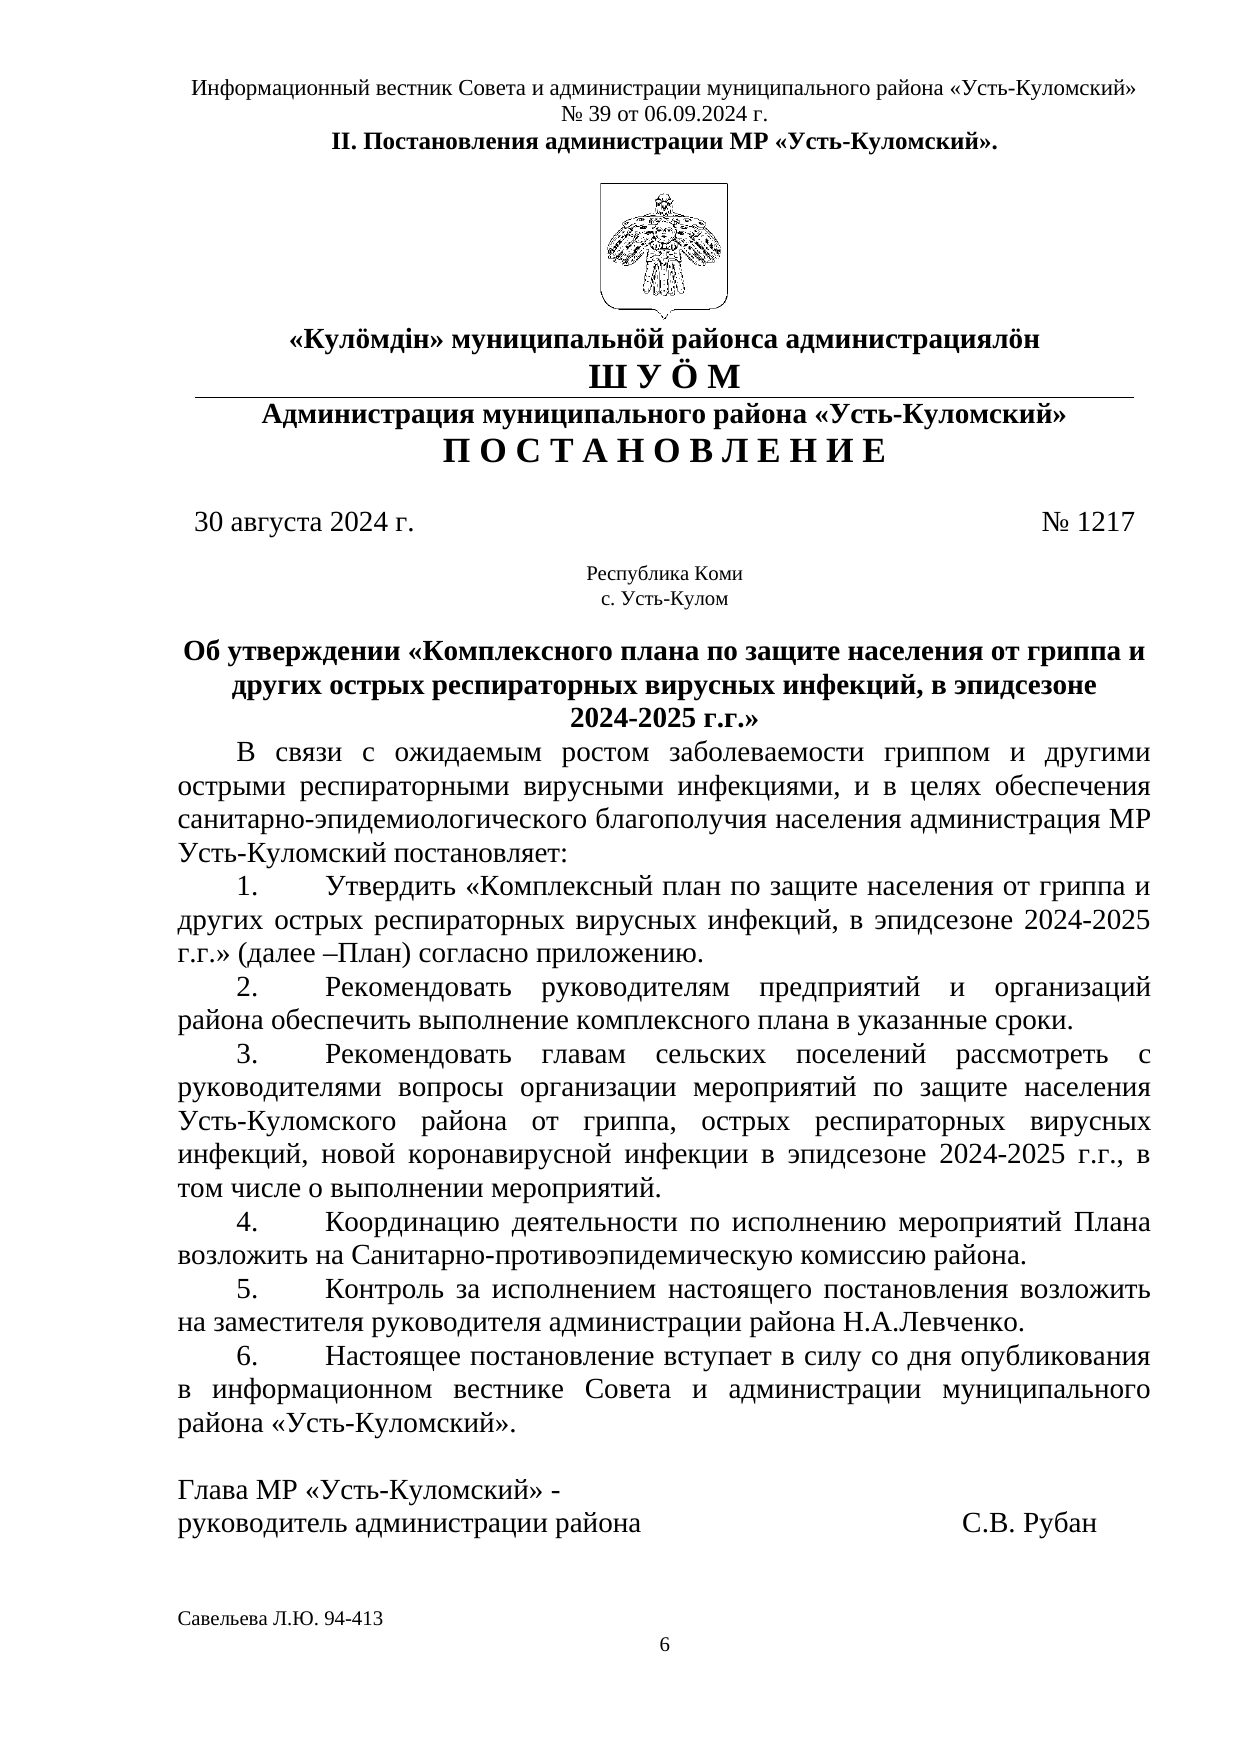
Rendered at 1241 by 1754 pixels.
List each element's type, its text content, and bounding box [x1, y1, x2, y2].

text II. Постановления администрации МР «Усть-Куломский». [177, 126, 1152, 155]
text руководитель администрации района С.В. Рубан [177, 1506, 1152, 1539]
text «Кулöмдiн» муниципальнöй районса администрациялöн [177, 321, 1152, 355]
text Ш У Ö М [177, 355, 1152, 396]
picture [595, 183, 734, 322]
text П О С Т А Н О В Л Е Н И Е [177, 429, 1152, 470]
text В связи с ожидаемым ростом заболеваемости гриппом и другими острыми респираторными вирусными инфекциями, и в целях обеспечения санитарно-эпидемиологического благополучия населения администрация МР Усть-Куломский постановляет: [177, 734, 1152, 868]
text 3. Рекомендовать главам сельских поселений рассмотреть с руководителями вопросы организации мероприятий по защите населения Усть-Куломского района от гриппа, острых респираторных вирусных инфекций, новой коронавирусной инфекции в эпидсезоне 2024-2025 г.г., в том числе о выполнении мероприятий. [177, 1036, 1152, 1204]
text 6. Настоящее постановление вступает в силу со дня опубликования в информационном вестнике Совета и администрации муниципального района «Усть-Куломский». [177, 1338, 1152, 1438]
text с. Усть-Кулом [177, 585, 1152, 609]
text Об утверждении «Комплексного плана по защите населения от гриппа и других острых респираторных вирусных инфекций, в эпидсезоне [177, 633, 1152, 701]
text 2. Рекомендовать руководителям предприятий и организаций района обеспечить выполнение комплексного плана в указанные сроки. [177, 969, 1152, 1036]
text 1. Утвердить «Комплексный план по защите населения от гриппа и других острых респираторных вирусных инфекций, в эпидсезоне 2024-2025 г.г.» (далее –План) согласно приложению. [177, 868, 1152, 969]
text Администрация муниципального района «Усть-Куломский» [177, 396, 1152, 429]
text 2024-2025 г.г.» [177, 701, 1152, 734]
text 5. Контроль за исполнением настоящего постановления возложить на заместителя руководителя администрации района Н.А.Левченко. [177, 1271, 1152, 1338]
text Глава МР «Усть-Куломский» - [177, 1472, 1152, 1506]
text Савельева Л.Ю. 94-413 [177, 1606, 1152, 1630]
text Республика Коми [177, 561, 1152, 585]
text 30 августа 2024 г. № 1217 [177, 504, 1152, 537]
text 4. Координацию деятельности по исполнению мероприятий Плана возложить на Санитарно-противоэпидемическую комиссию района. [177, 1204, 1152, 1271]
